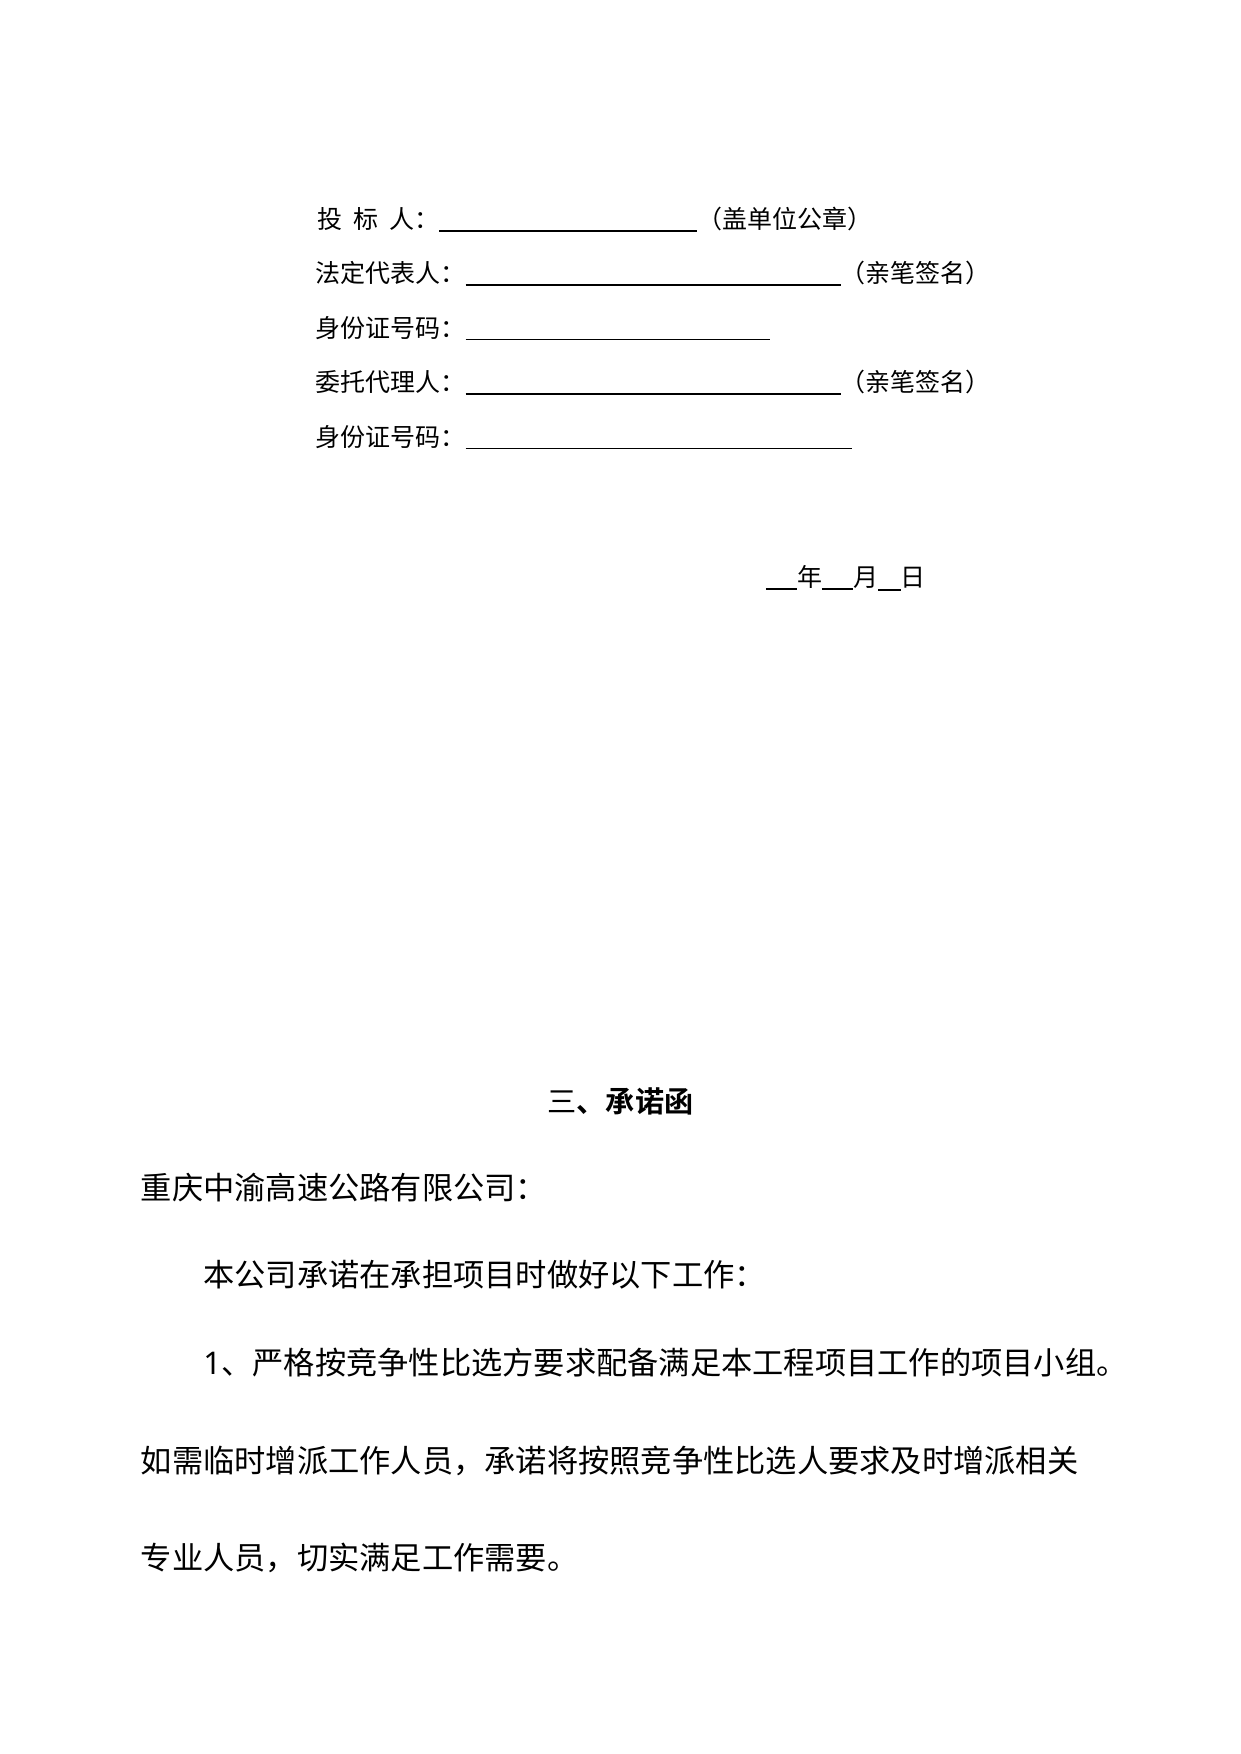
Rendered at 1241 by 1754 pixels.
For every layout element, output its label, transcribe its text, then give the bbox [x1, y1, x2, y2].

text 1、严格按竞争性比选方要求配备满足本工程项目工作的项目小组。如需临时增派工作人员，承诺将按照竞争性比选人要求及时增派相关专业人员，切实满足工作需要。 [141, 1328, 1100, 1588]
text 重庆中渝高速公路有限公司： [141, 1153, 1100, 1218]
text 身份证号码： [141, 417, 1100, 453]
text 本公司承诺在承担项目时做好以下工作： [141, 1241, 1100, 1306]
text 年 月 日 [141, 558, 1100, 594]
text 身份证号码： [141, 308, 1100, 344]
text 委托代理人： （亲笔签名） [141, 363, 1100, 399]
text 三、承诺函 [141, 1067, 1100, 1132]
text 投 标 人： （盖单位公章） [141, 199, 1100, 236]
text 法定代表人： （亲笔签名） [141, 254, 1100, 290]
